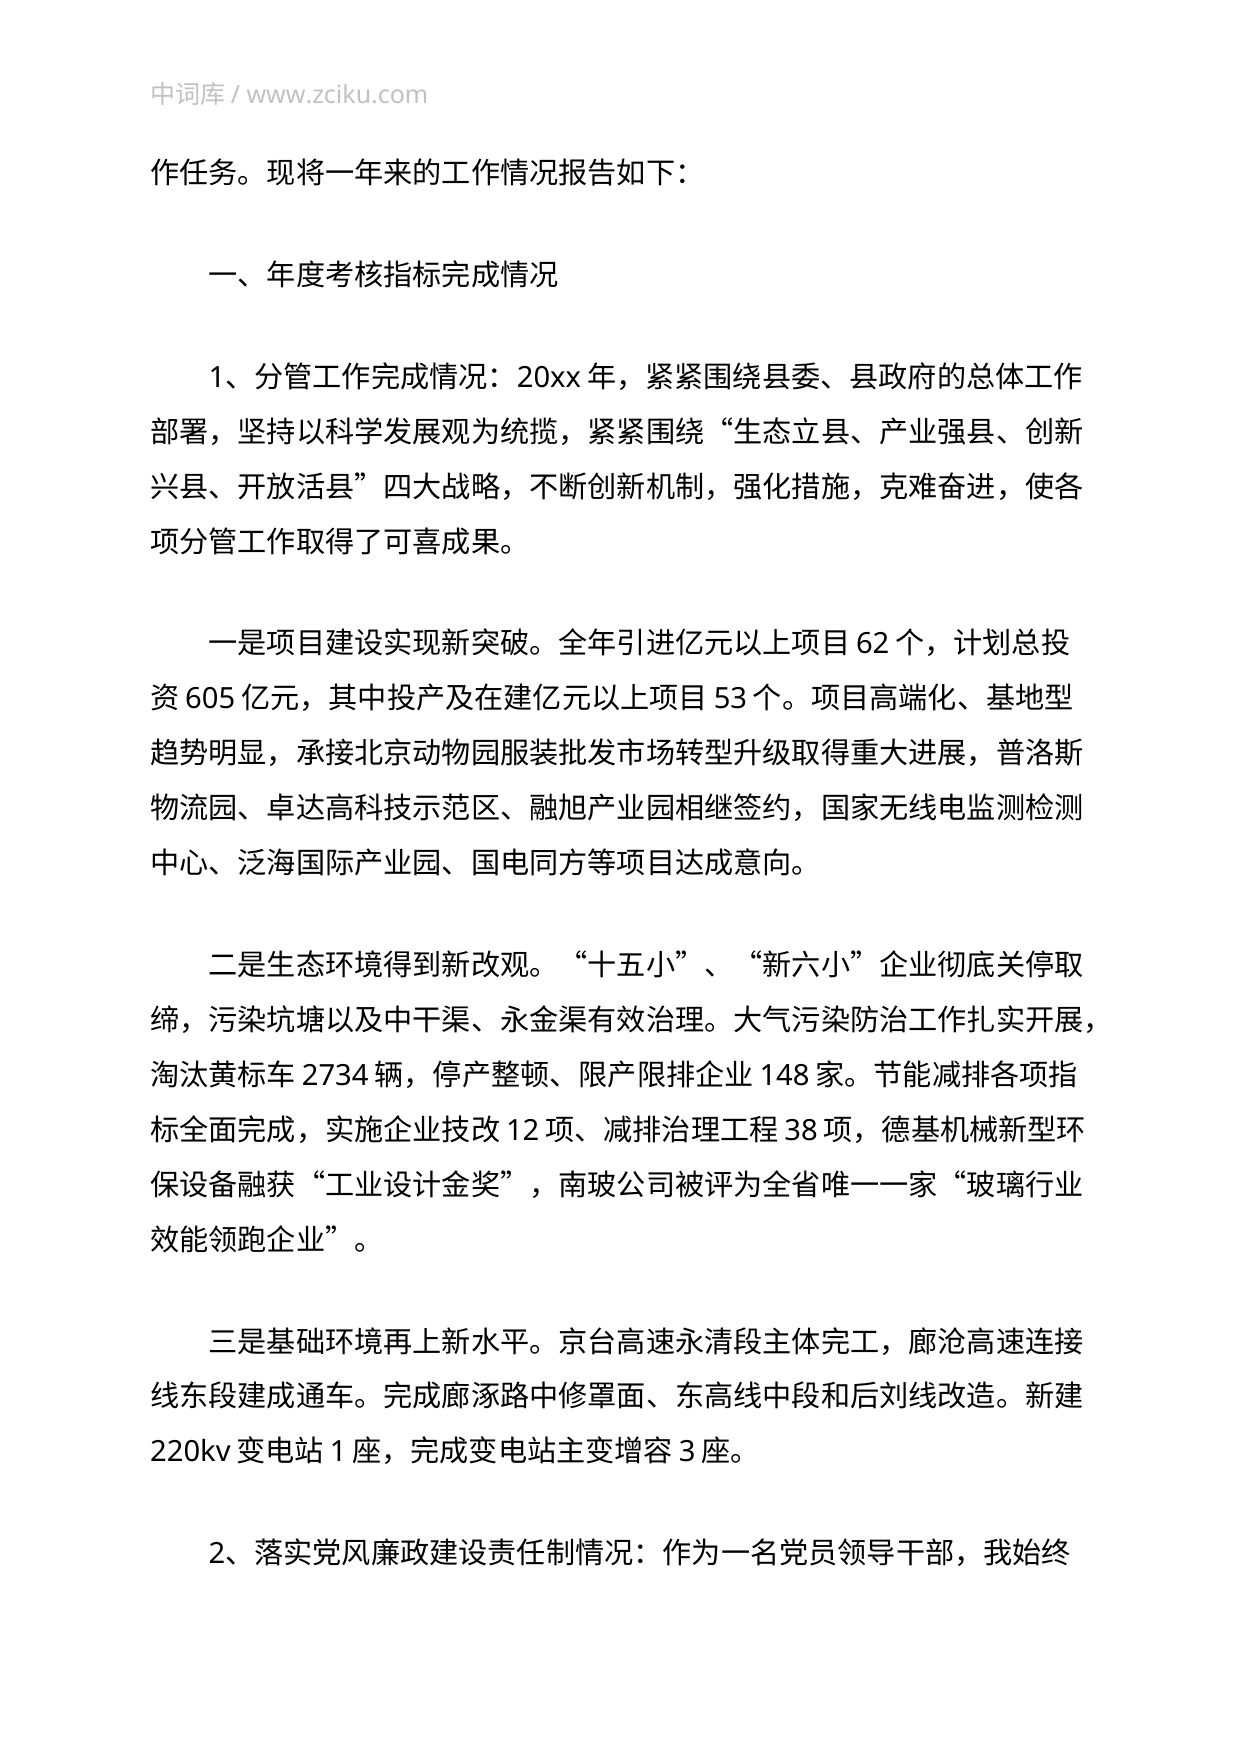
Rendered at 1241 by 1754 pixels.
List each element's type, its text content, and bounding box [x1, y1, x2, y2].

text 1、分管工作完成情况：20xx年，紧紧围绕县委、县政府的总体工作部署，坚持以科学发展观为统揽，紧紧围绕“生态立县、产业强县、创新兴县、开放活县”四大战略，不断创新机制，强化措施，克难奋进，使各项分管工作取得了可喜成果。 [150, 353, 1090, 561]
text 一是项目建设实现新突破。全年引进亿元以上项目62个，计划总投资605亿元，其中投产及在建亿元以上项目53个。项目高端化、基地型趋势明显，承接北京动物园服装批发市场转型升级取得重大进展，普洛斯物流园、卓达高科技示范区、融旭产业园相继签约，国家无线电监测检测中心、泛海国际产业园、国电同方等项目达成意向。 [150, 620, 1090, 882]
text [150, 150, 1090, 192]
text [150, 1530, 1090, 1572]
text 一、年度考核指标完成情况 [150, 252, 1090, 294]
text 三是基础环境再上新水平。京台高速永清段主体完工，廊沧高速连接线东段建成通车。完成廊涿路中修罩面、东高线中段和后刘线改造。新建220kv变电站1座，完成变电站主变增容3座。 [150, 1318, 1090, 1470]
text 二是生态环境得到新改观。“十五小”、“新六小”企业彻底关停取缔，污染坑塘以及中干渠、永金渠有效治理。大气污染防治工作扎实开展，淘汰黄标车2734辆，停产整顿、限产限排企业148家。节能减排各项指标全面完成，实施企业技改12项、减排治理工程38项，德基机械新型环保设备融获“工业设计金奖”，南玻公司被评为全省唯一一家“玻璃行业效能领跑企业”。 [150, 942, 1090, 1259]
